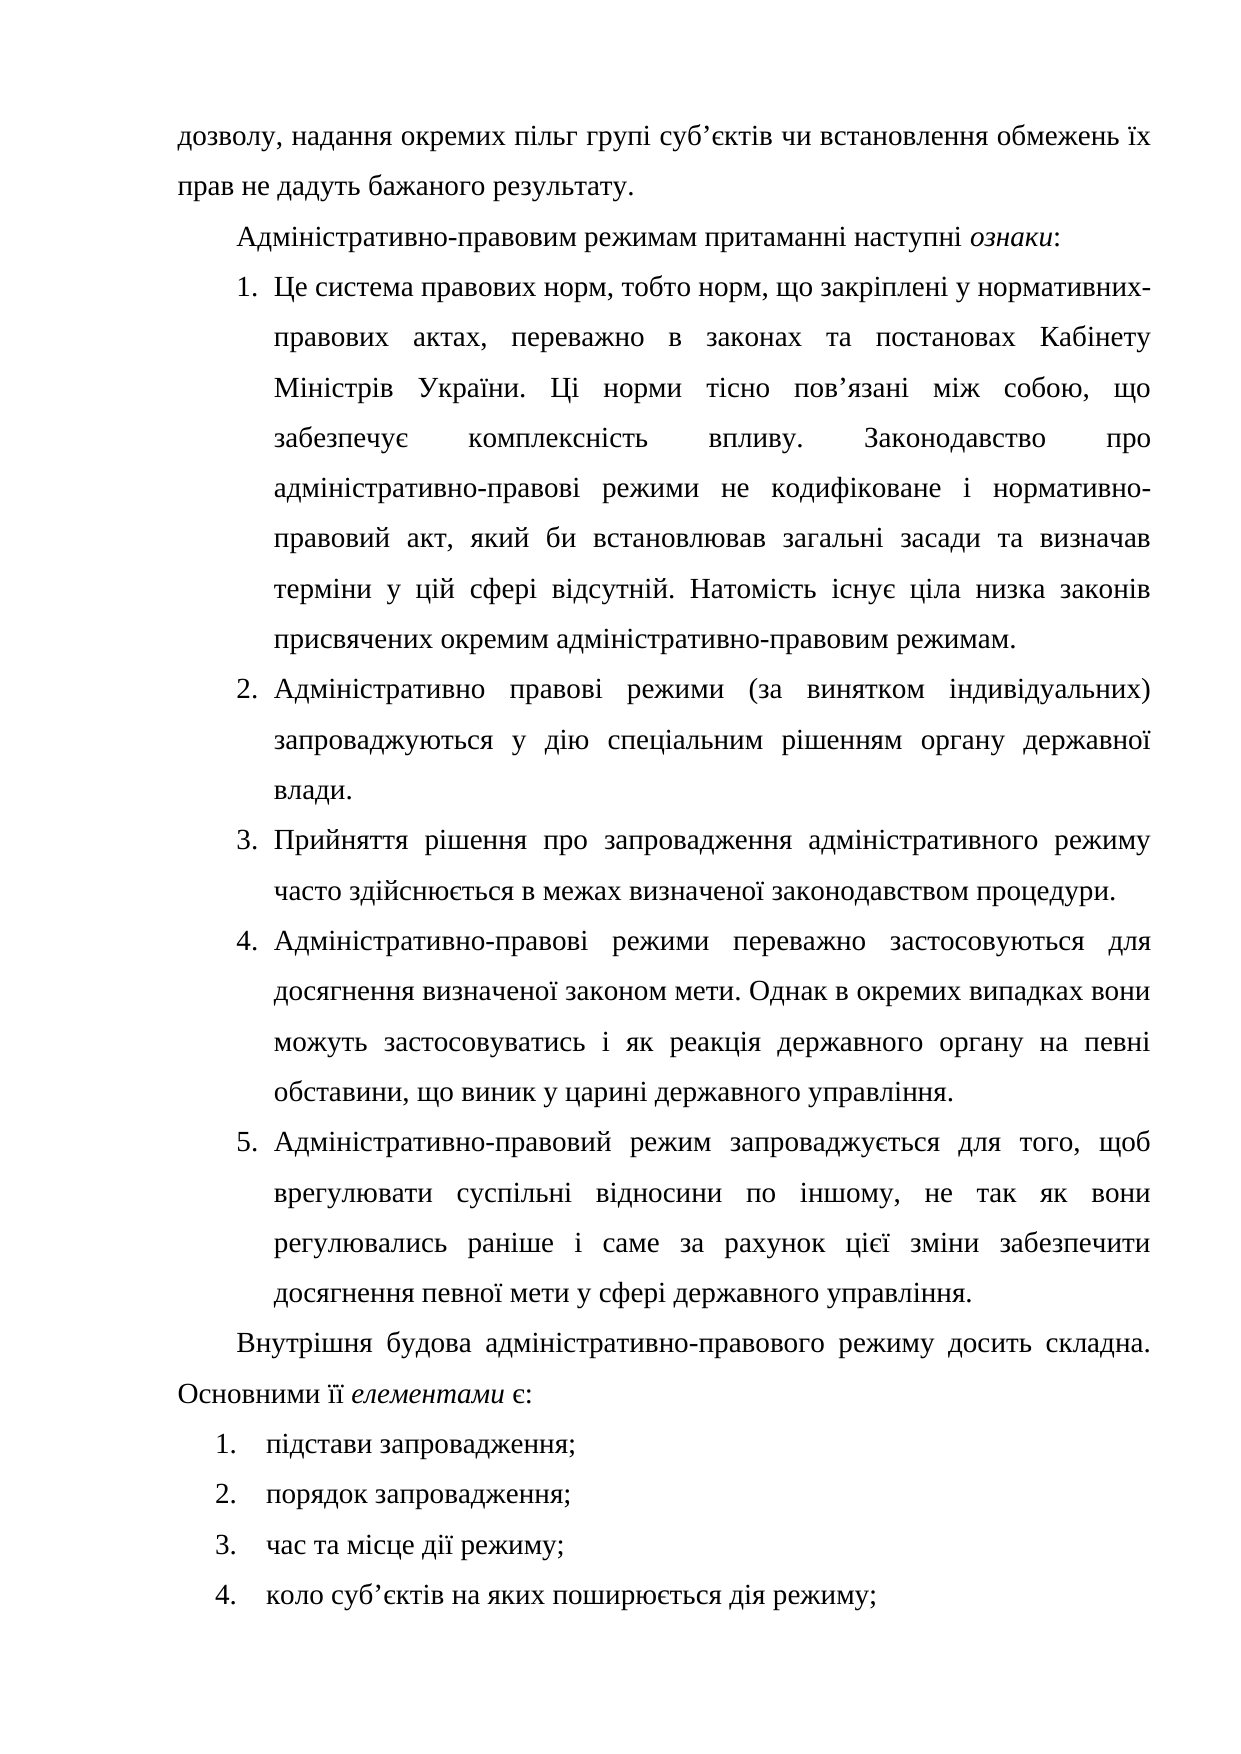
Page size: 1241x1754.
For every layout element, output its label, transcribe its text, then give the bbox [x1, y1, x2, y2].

list Адміністративно-правові режими переважно застосовуються для досягнення визначеної законом мети. Однак в окремих випадках вони можуть застосовуватись і як реакція державного органу на певні обставини, що виник у царині державного управління. [236, 923, 1152, 1108]
list Адміністративно-правовий режим запроваджується для того, щоб врегулювати суспільні відносини по іншому, не так як вони регулювались раніше і саме за рахунок цієї зміни забезпечити досягнення певної мети у сфері державного управління. [236, 1124, 1152, 1309]
list порядок запровадження; [215, 1477, 1152, 1510]
text Адміністративно-правовим режимам притаманні наступні ознаки: [177, 219, 1152, 252]
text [177, 118, 1152, 202]
list Адміністративно правові режими (за винятком індивідуальних) запроваджуються у дію спеціальним рішенням органу державної влади. [236, 672, 1152, 806]
list Прийняття рішення про запровадження адміністративного режиму часто здійснюється в межах визначеної законодавством процедури. [236, 822, 1152, 906]
list підстави запровадження; [215, 1426, 1152, 1460]
text Внутрішня будова адміністративно-правового режиму досить складна. Основними її елементами є: [177, 1326, 1152, 1409]
list коло суб’єктів на яких поширюється дія режиму; [215, 1577, 1152, 1611]
list Це система правових норм, тобто норм, що закріплені у нормативних-правових актах, переважно в законах та постановах Кабінету Міністрів України. Ці норми тісно пов’язані між собою, що забезпечує комплексність впливу. Законодавство про адміністративно-правові режими не кодифіковане і нормативно-правовий акт, який би встановлював загальні засади та визначав терміни у цій сфері відсутній. Натомість існує ціла низка законів присвячених окремим адміністративно-правовим режимам. [236, 269, 1152, 655]
list час та місце дії режиму; [215, 1527, 1152, 1560]
